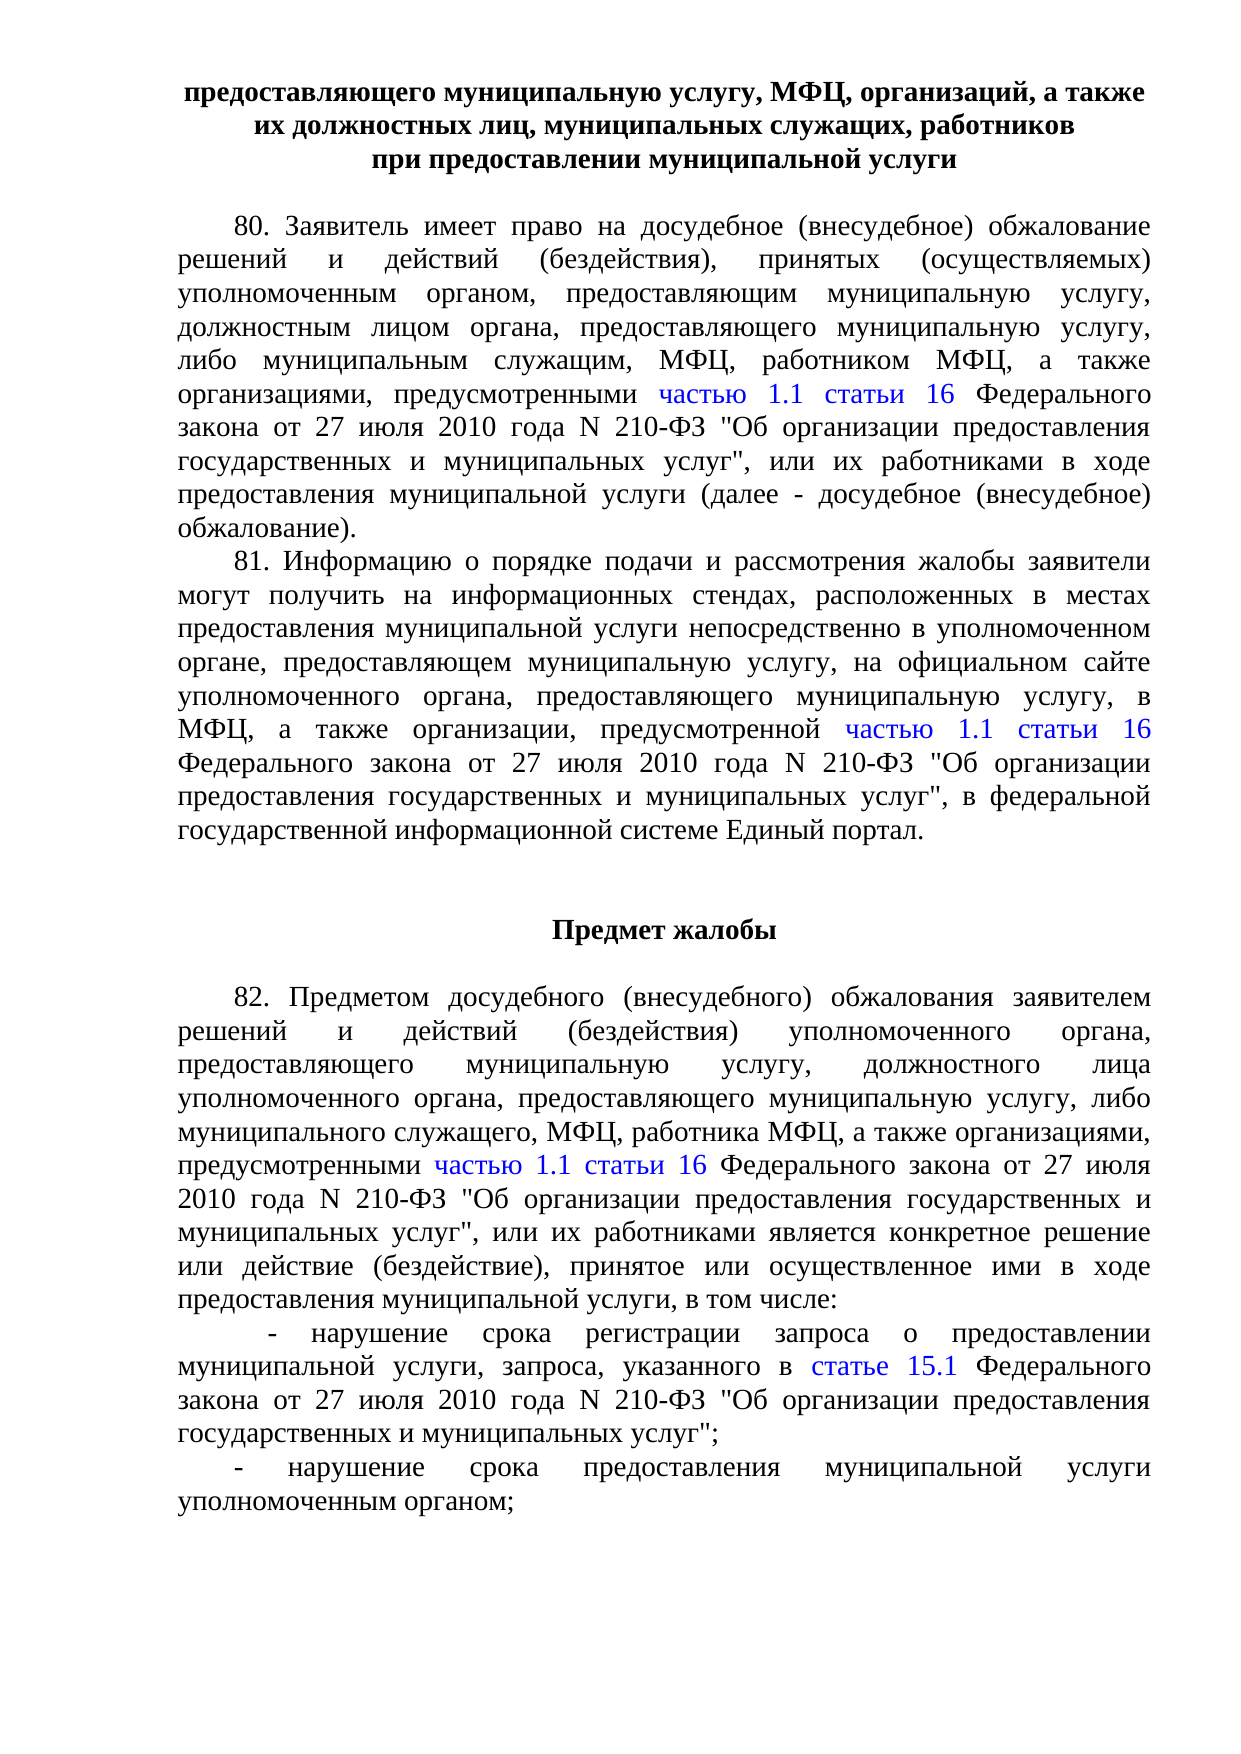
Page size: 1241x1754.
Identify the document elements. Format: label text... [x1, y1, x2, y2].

text предоставляющего муниципальную услугу, МФЦ, организаций, а также их должностных лиц, муниципальных служащих, работников [177, 74, 1152, 141]
text - нарушение срока предоставления муниципальной услуги уполномоченным органом; [177, 1449, 1152, 1516]
text при предоставлении муниципальной услуги [177, 141, 1152, 174]
text - нарушение срока регистрации запроса о предоставлении муниципальной услуги, запроса, указанного в статье 15.1 Федерального закона от 27 июля 2010 года N 210-ФЗ "Об организации предоставления государственных и муниципальных услуг"; [177, 1315, 1152, 1449]
text Предмет жалобы [177, 912, 1152, 946]
text 81. Информацию о порядке подачи и рассмотрения жалобы заявители могут получить на информационных стендах, расположенных в местах предоставления муниципальной услуги непосредственно в уполномоченном органе, предоставляющем муниципальную услугу, на официальном сайте уполномоченного органа, предоставляющего муниципальную услугу, в МФЦ, а также организации, предусмотренной частью 1.1 статьи 16 Федерального закона от 27 июля 2010 года N 210-ФЗ "Об организации предоставления государственных и муниципальных услуг", в федеральной государственной информационной системе Единый портал. [177, 543, 1152, 845]
text 80. Заявитель имеет право на досудебное (внесудебное) обжалование решений и действий (бездействия), принятых (осуществляемых) уполномоченным органом, предоставляющим муниципальную услугу, должностным лицом органа, предоставляющего муниципальную услугу, либо муниципальным служащим, МФЦ, работником МФЦ, а также организациями, предусмотренными частью 1.1 статьи 16 Федерального закона от 27 июля 2010 года N 210-ФЗ "Об организации предоставления государственных и муниципальных услуг", или их работниками в ходе предоставления муниципальной услуги (далее - досудебное (внесудебное) обжалование). [177, 208, 1152, 543]
text 82. Предметом досудебного (внесудебного) обжалования заявителем решений и действий (бездействия) уполномоченного органа, предоставляющего муниципальную услугу, должностного лица уполномоченного органа, предоставляющего муниципальную услугу, либо муниципального служащего, МФЦ, работника МФЦ, а также организациями, предусмотренными частью 1.1 статьи 16 Федерального закона от 27 июля 2010 года N 210-ФЗ "Об организации предоставления государственных и муниципальных услуг", или их работниками является конкретное решение или действие (бездействие), принятое или осуществленное ими в ходе предоставления муниципальной услуги, в том числе: [177, 979, 1152, 1315]
